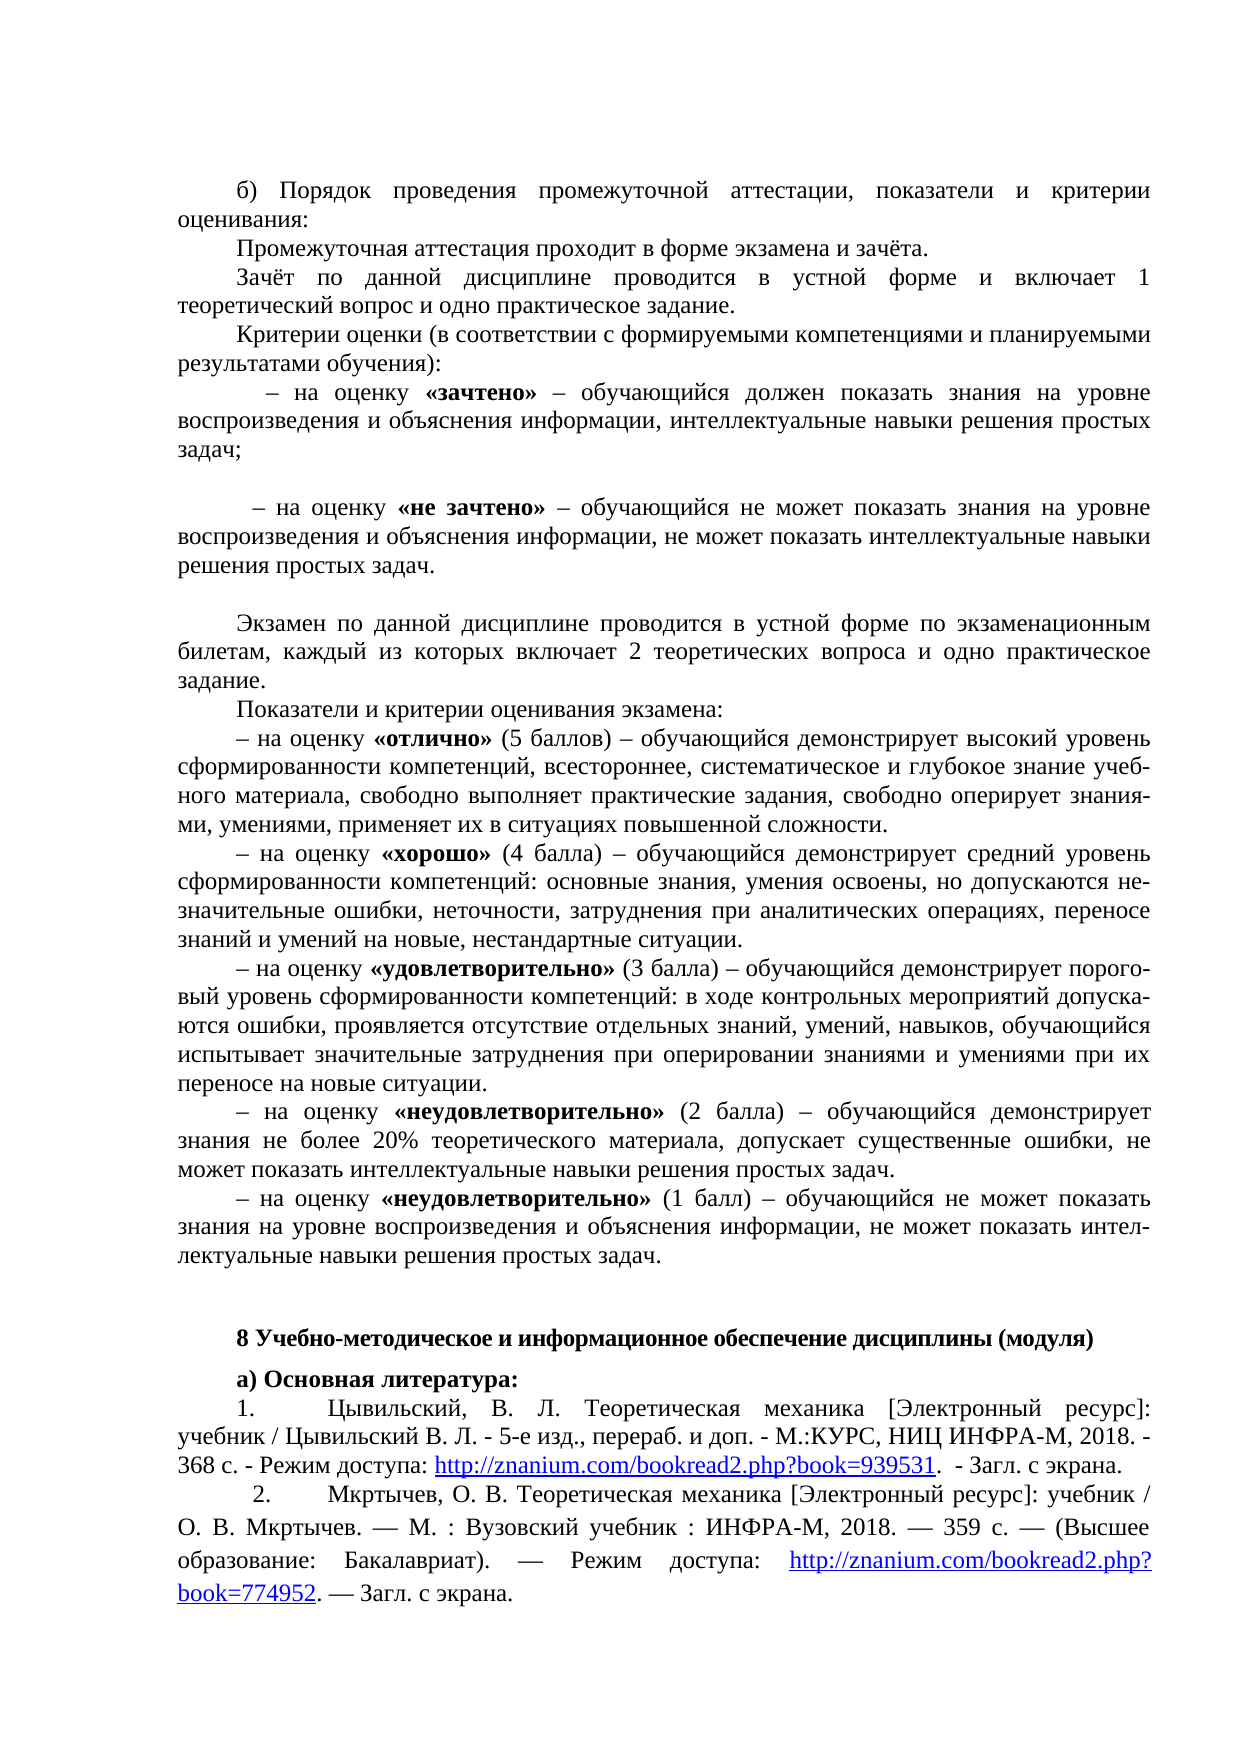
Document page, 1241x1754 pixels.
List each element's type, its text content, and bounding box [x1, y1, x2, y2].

text – на оценку «зачтено» – обучающийся должен показать знания на уровне воспроизведения и объяснения информации, интеллектуальные навыки решения простых задач; [177, 377, 1152, 463]
text – на оценку «неудовлетворительно» (2 балла) – обучающийся демонстрирует знания не более 20% теоретического материала, допускает существенные ошибки, не может показать интеллектуальные навыки решения простых задач. [177, 1096, 1152, 1183]
subtitle 8 Учебно-методическое и информационное обеспечение дисциплины (модуля) [236, 1323, 1152, 1351]
list Мкртычев, О. В. Теоретическая механика [Электронный ресурс]: учебник / О. В. Мкртычев. — М. : Вузовский учебник : ИНФРА-М, 2018. — 359 с. — (Высшее образование: Бакалавриат). — Режим доступа: http://znanium.com/bookread2.php?book=774952. — Загл. с экрана. [177, 1479, 1152, 1607]
text б) Порядок проведения промежуточной аттестации, показатели и критерии оценивания: [177, 176, 1152, 233]
text Экзамен по данной дисциплине проводится в устной форме по экзаменационным билетам, каждый из которых включает 2 теоретических вопроса и одно практическое задание. [177, 608, 1152, 694]
text а) Основная литература: [177, 1364, 1152, 1393]
text – на оценку «неудовлетворительно» (1 балл) – обучающийся не может показать знания на уровне воспроизведения и объяснения информации, не может показать интел-лектуальные навыки решения простых задач. [177, 1183, 1152, 1269]
text Критерии оценки (в соответствии с формируемыми компетенциями и планируемыми результатами обучения): [177, 319, 1152, 377]
text – на оценку «удовлетворительно» (3 балла) – обучающийся демонстрирует порого-вый уровень сформированности компетенций: в ходе контрольных мероприятий допуска-ются ошибки, проявляется отсутствие отдельных знаний, умений, навыков, обучающийся испытывает значительные затруднения при оперировании знаниями и умениями при их переносе на новые ситуации. [177, 953, 1152, 1096]
text – на оценку «не зачтено» – обучающийся не может показать знания на уровне воспроизведения и объяснения информации, не может показать интеллектуальные навыки решения простых задач. [177, 492, 1152, 578]
text – на оценку «хорошо» (4 балла) – обучающийся демонстрирует средний уровень сформированности компетенций: основные знания, умения освоены, но допускаются не-значительные ошибки, неточности, затруднения при аналитических операциях, переносе знаний и умений на новые, нестандартные ситуации. [177, 838, 1152, 953]
text Зачёт по данной дисциплине проводится в устной форме и включает 1 теоретический вопрос и одно практическое задание. [177, 262, 1152, 319]
text – на оценку «отлично» (5 баллов) – обучающийся демонстрирует высокий уровень сформированности компетенций, всестороннее, систематическое и глубокое знание учеб-ного материала, свободно выполняет практические задания, свободно оперирует знания-ми, умениями, применяет их в ситуациях повышенной сложности. [177, 723, 1152, 838]
list Цывильский, В. Л. Теоретическая механика [Электронный ресурс]: учебник / Цывильский В. Л. - 5-е изд., перераб. и доп. - М.:КУРС, НИЦ ИНФРА-М, 2018. - 368 с. - Режим доступа: http://znanium.com/bookread2.php?book=939531. - Загл. с экрана. [177, 1393, 1152, 1479]
text Показатели и критерии оценивания экзамена: [177, 694, 1152, 723]
text Промежуточная аттестация проходит в форме экзамена и зачёта. [177, 233, 1152, 262]
